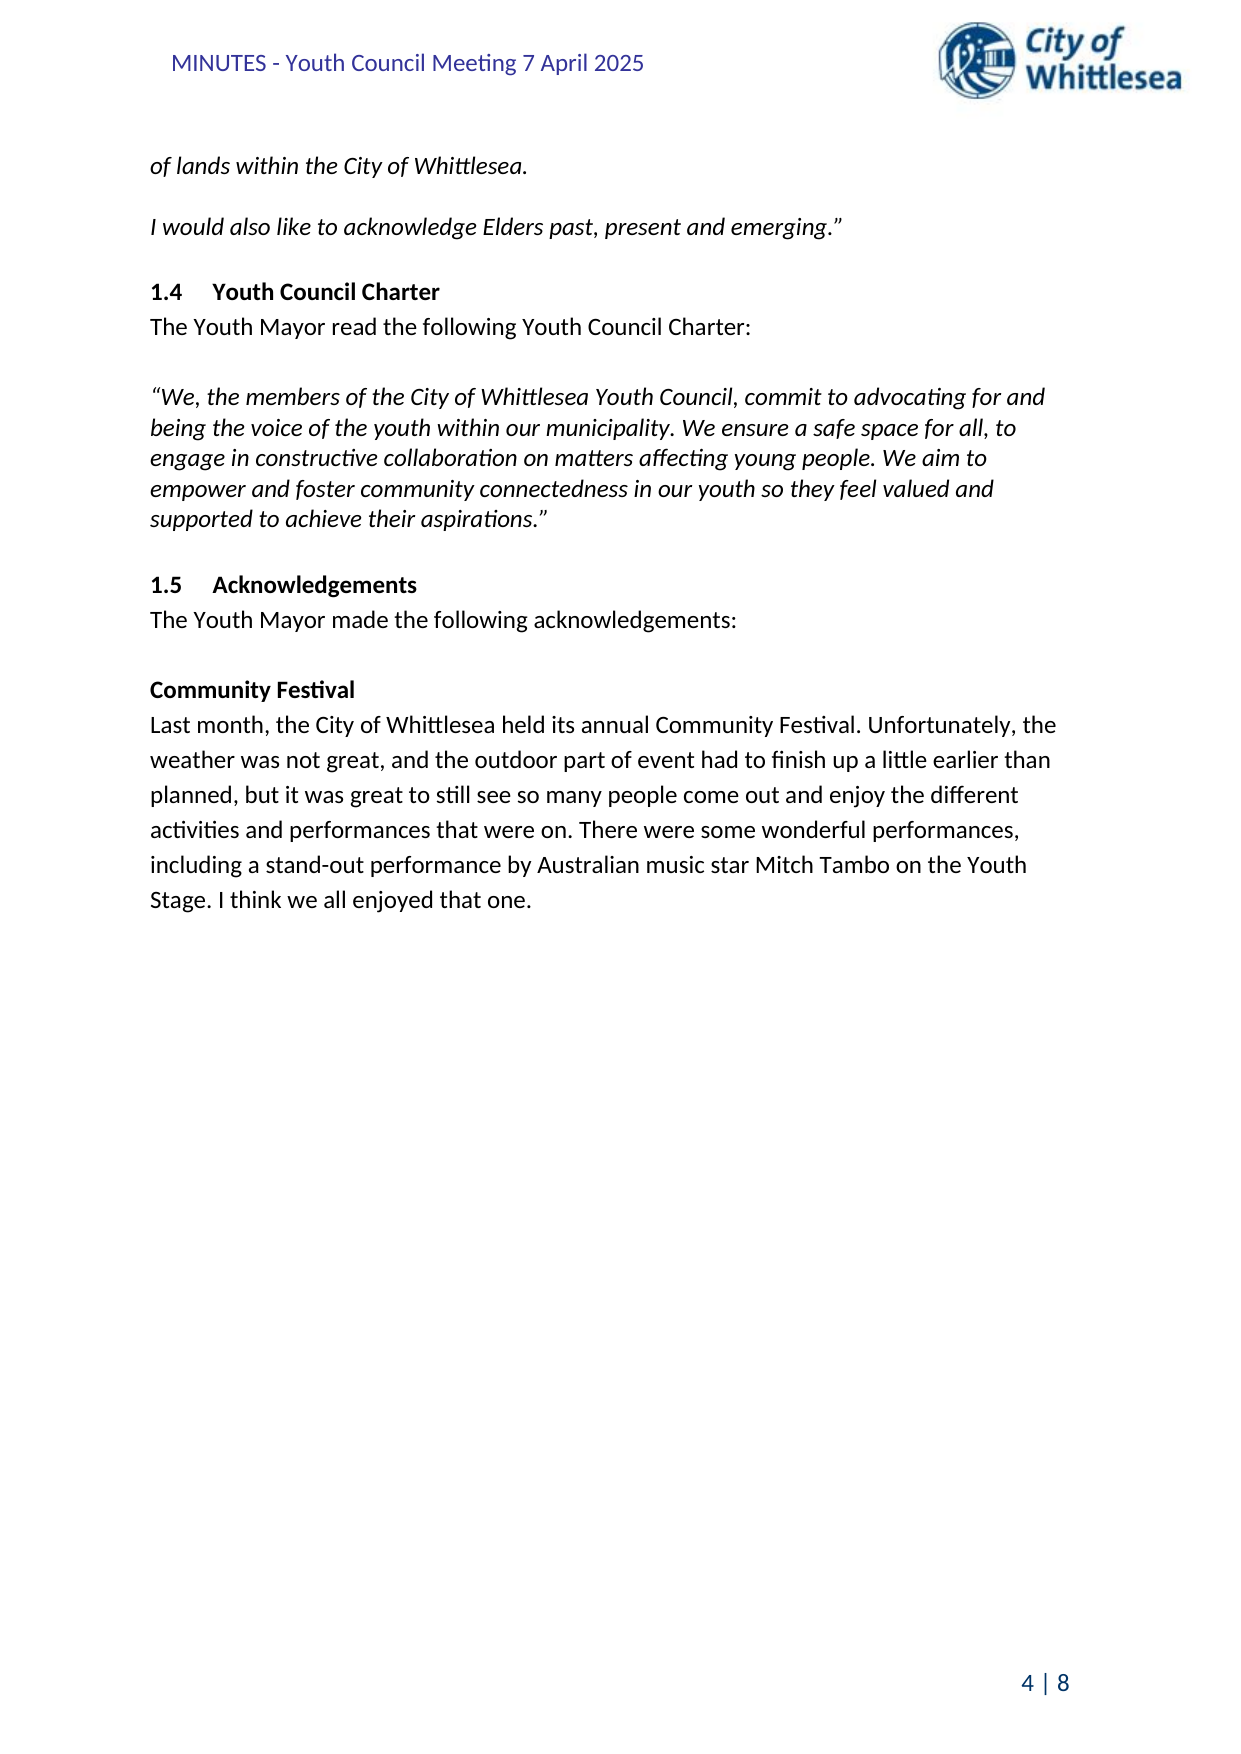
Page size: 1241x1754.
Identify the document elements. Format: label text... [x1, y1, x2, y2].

text 1.4 Youth Council Charter [150, 277, 1090, 307]
text I would also like to acknowledge Elders past, present and emerging.” [150, 211, 1090, 242]
picture [0, 0, 1241, 127]
text Last month, the City of Whittlesea held its annual Community Festival. Unfortunately, the weather was not great, and the outdoor part of event had to finish up a little earlier than planned, but it was great to still see so many people come out and enjoy the different activities and performances that were on. There were some wonderful performances, including a stand-out performance by Australian music star Mitch Tambo on the Youth Stage. I think we all enjoyed that one. [150, 709, 1090, 915]
text 1.5 Acknowledgements [150, 569, 1090, 600]
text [150, 150, 1090, 181]
text Community Festival [150, 674, 1090, 705]
text The Youth Mayor read the following Youth Council Charter: [150, 312, 1090, 342]
text “We, the members of the City of Whittlesea Youth Council, commit to advocating for and being the voice of the youth within our municipality. We ensure a safe space for all, to engage in constructive collaboration on matters affecting young people. We aim to empower and foster community connectedness in our youth so they feel valued and supported to achieve their aspirations.” [150, 382, 1090, 534]
text The Youth Mayor made the following acknowledgements: [150, 604, 1090, 635]
